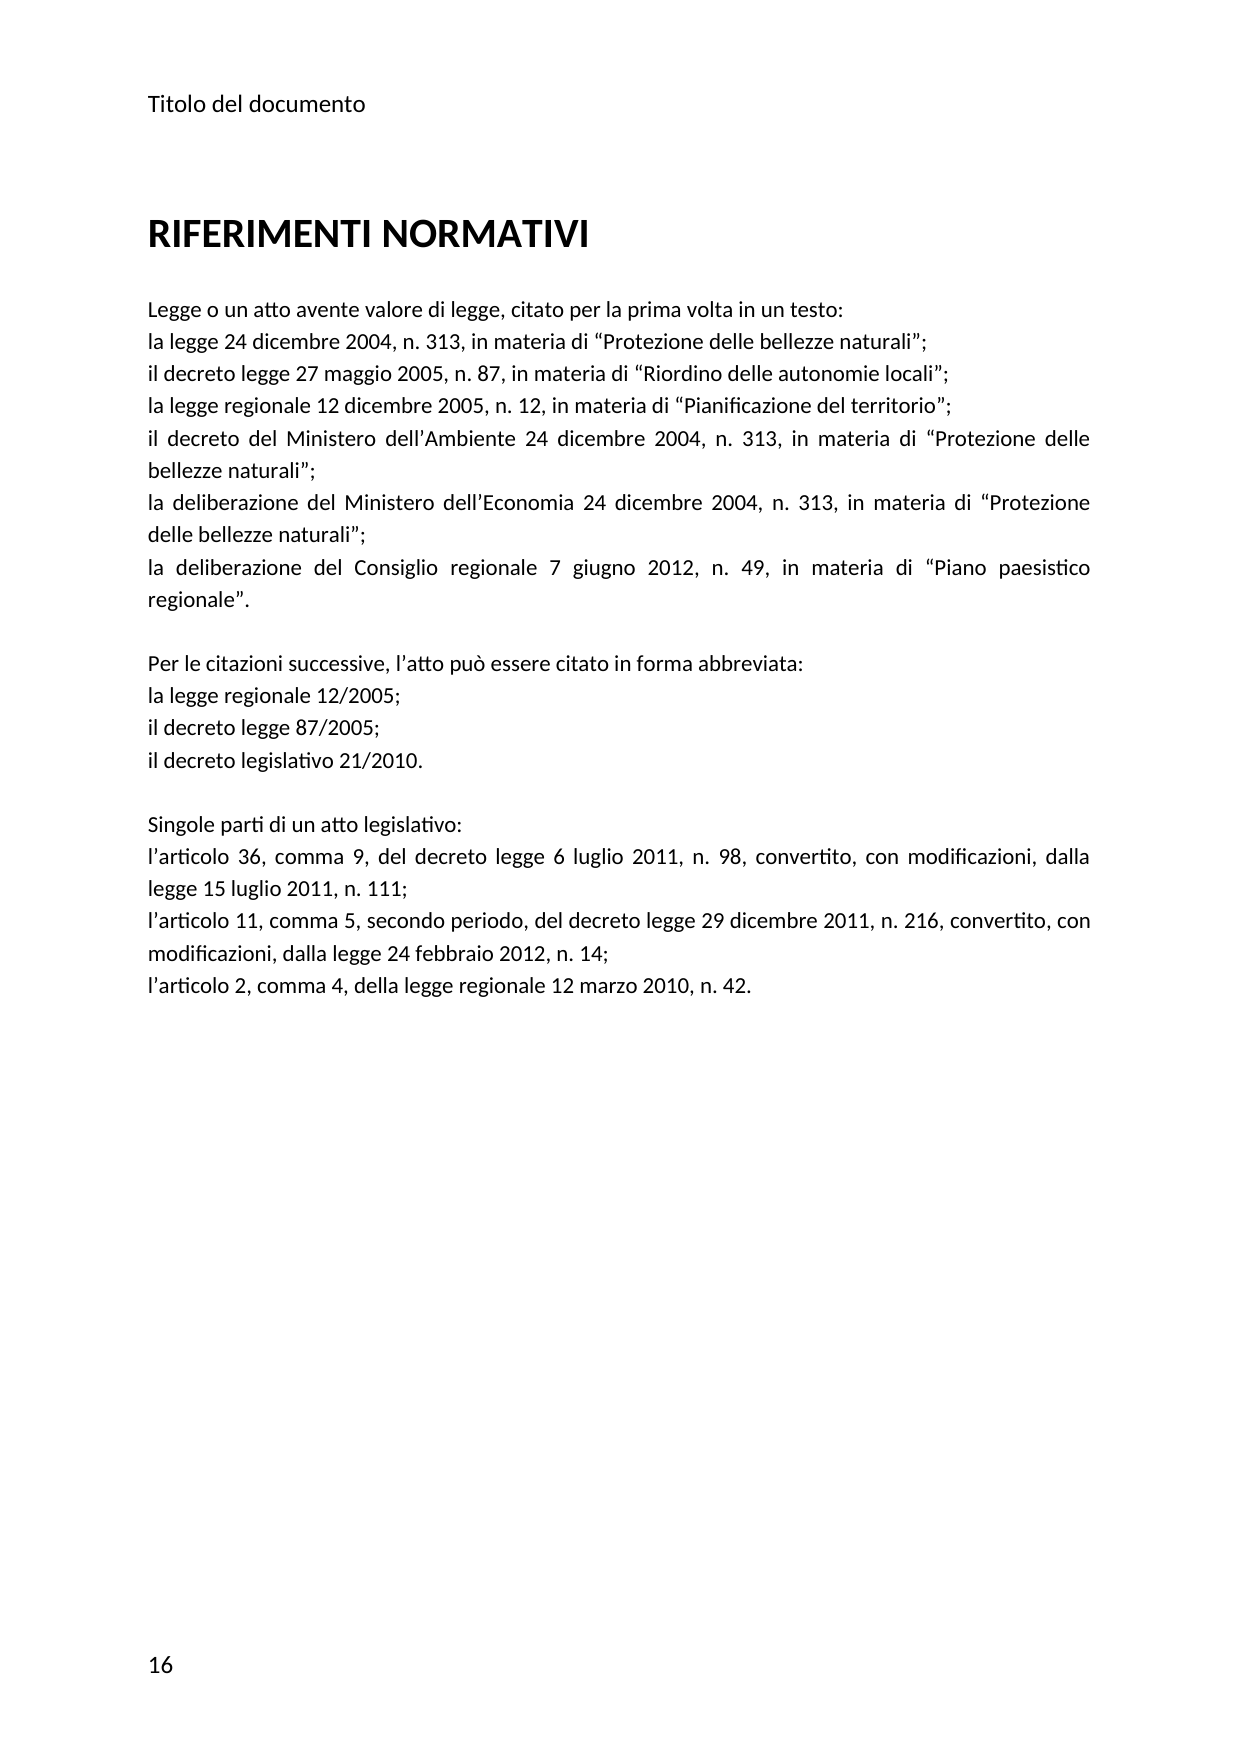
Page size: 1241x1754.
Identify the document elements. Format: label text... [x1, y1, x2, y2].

text la legge 24 dicembre 2004, n. 313, in materia di “Protezione delle bellezze naturali”; [148, 327, 1092, 355]
text l’articolo 2, comma 4, della legge regionale 12 marzo 2010, n. 42. [148, 971, 1092, 999]
text l’articolo 36, comma 9, del decreto legge 6 luglio 2011, n. 98, convertito, con modificazioni, dalla legge 15 luglio 2011, n. 111; [148, 842, 1092, 902]
text Per le citazioni successive, l’atto può essere citato in forma abbreviata: [148, 649, 1092, 677]
subtitle RIFERIMENTI NORMATIVI [148, 207, 1092, 258]
text la deliberazione del Ministero dell’Economia 24 dicembre 2004, n. 313, in materia di “Protezione delle bellezze naturali”; [148, 488, 1092, 548]
text il decreto legge 27 maggio 2005, n. 87, in materia di “Riordino delle autonomie locali”; [148, 359, 1092, 387]
text Singole parti di un atto legislativo: [148, 810, 1092, 838]
text la legge regionale 12 dicembre 2005, n. 12, in materia di “Pianificazione del territorio”; [148, 392, 1092, 420]
text la legge regionale 12/2005; [148, 681, 1092, 709]
text la deliberazione del Consiglio regionale 7 giugno 2012, n. 49, in materia di “Piano paesistico regionale”. [148, 553, 1092, 613]
text il decreto legislativo 21/2010. [148, 746, 1092, 774]
text il decreto del Ministero dell’Ambiente 24 dicembre 2004, n. 313, in materia di “Protezione delle bellezze naturali”; [148, 424, 1092, 484]
text Legge o un atto avente valore di legge, citato per la prima volta in un testo: [148, 295, 1092, 323]
text il decreto legge 87/2005; [148, 713, 1092, 742]
text l’articolo 11, comma 5, secondo periodo, del decreto legge 29 dicembre 2011, n. 216, convertito, con modificazioni, dalla legge 24 febbraio 2012, n. 14; [148, 907, 1092, 967]
